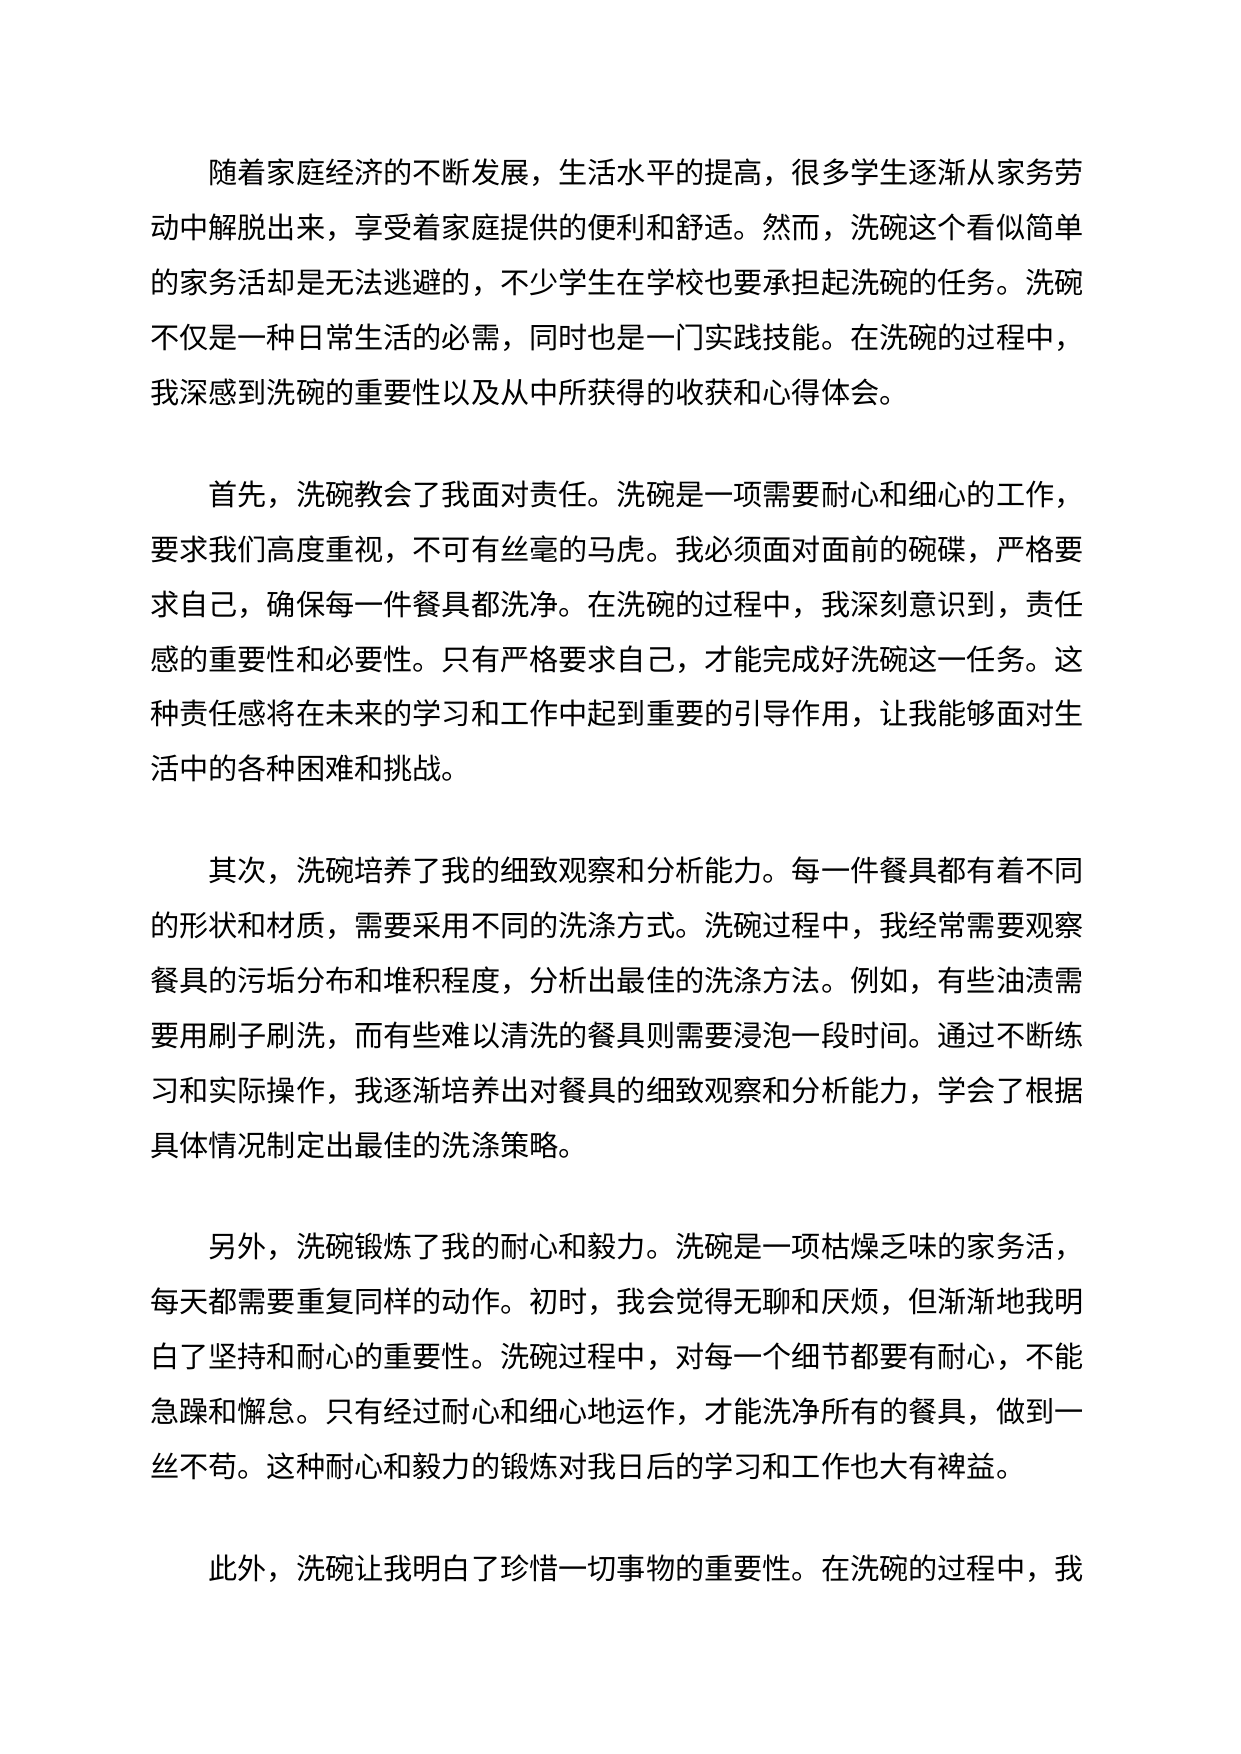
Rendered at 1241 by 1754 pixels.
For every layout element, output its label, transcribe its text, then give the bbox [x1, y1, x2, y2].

text 随着家庭经济的不断发展，生活水平的提高，很多学生逐渐从家务劳动中解脱出来，享受着家庭提供的便利和舒适。然而，洗碗这个看似简单的家务活却是无法逃避的，不少学生在学校也要承担起洗碗的任务。洗碗不仅是一种日常生活的必需，同时也是一门实践技能。在洗碗的过程中，我深感到洗碗的重要性以及从中所获得的收获和心得体会。 [150, 150, 1090, 412]
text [150, 1545, 1090, 1587]
text 首先，洗碗教会了我面对责任。洗碗是一项需要耐心和细心的工作，要求我们高度重视，不可有丝毫的马虎。我必须面对面前的碗碟，严格要求自己，确保每一件餐具都洗净。在洗碗的过程中，我深刻意识到，责任感的重要性和必要性。只有严格要求自己，才能完成好洗碗这一任务。这种责任感将在未来的学习和工作中起到重要的引导作用，让我能够面对生活中的各种困难和挑战。 [150, 471, 1090, 788]
text 其次，洗碗培养了我的细致观察和分析能力。每一件餐具都有着不同的形状和材质，需要采用不同的洗涤方式。洗碗过程中，我经常需要观察餐具的污垢分布和堆积程度，分析出最佳的洗涤方法。例如，有些油渍需要用刷子刷洗，而有些难以清洗的餐具则需要浸泡一段时间。通过不断练习和实际操作，我逐渐培养出对餐具的细致观察和分析能力，学会了根据具体情况制定出最佳的洗涤策略。 [150, 848, 1090, 1164]
text 另外，洗碗锻炼了我的耐心和毅力。洗碗是一项枯燥乏味的家务活，每天都需要重复同样的动作。初时，我会觉得无聊和厌烦，但渐渐地我明白了坚持和耐心的重要性。洗碗过程中，对每一个细节都要有耐心，不能急躁和懈怠。只有经过耐心和细心地运作，才能洗净所有的餐具，做到一丝不苟。这种耐心和毅力的锻炼对我日后的学习和工作也大有裨益。 [150, 1224, 1090, 1486]
